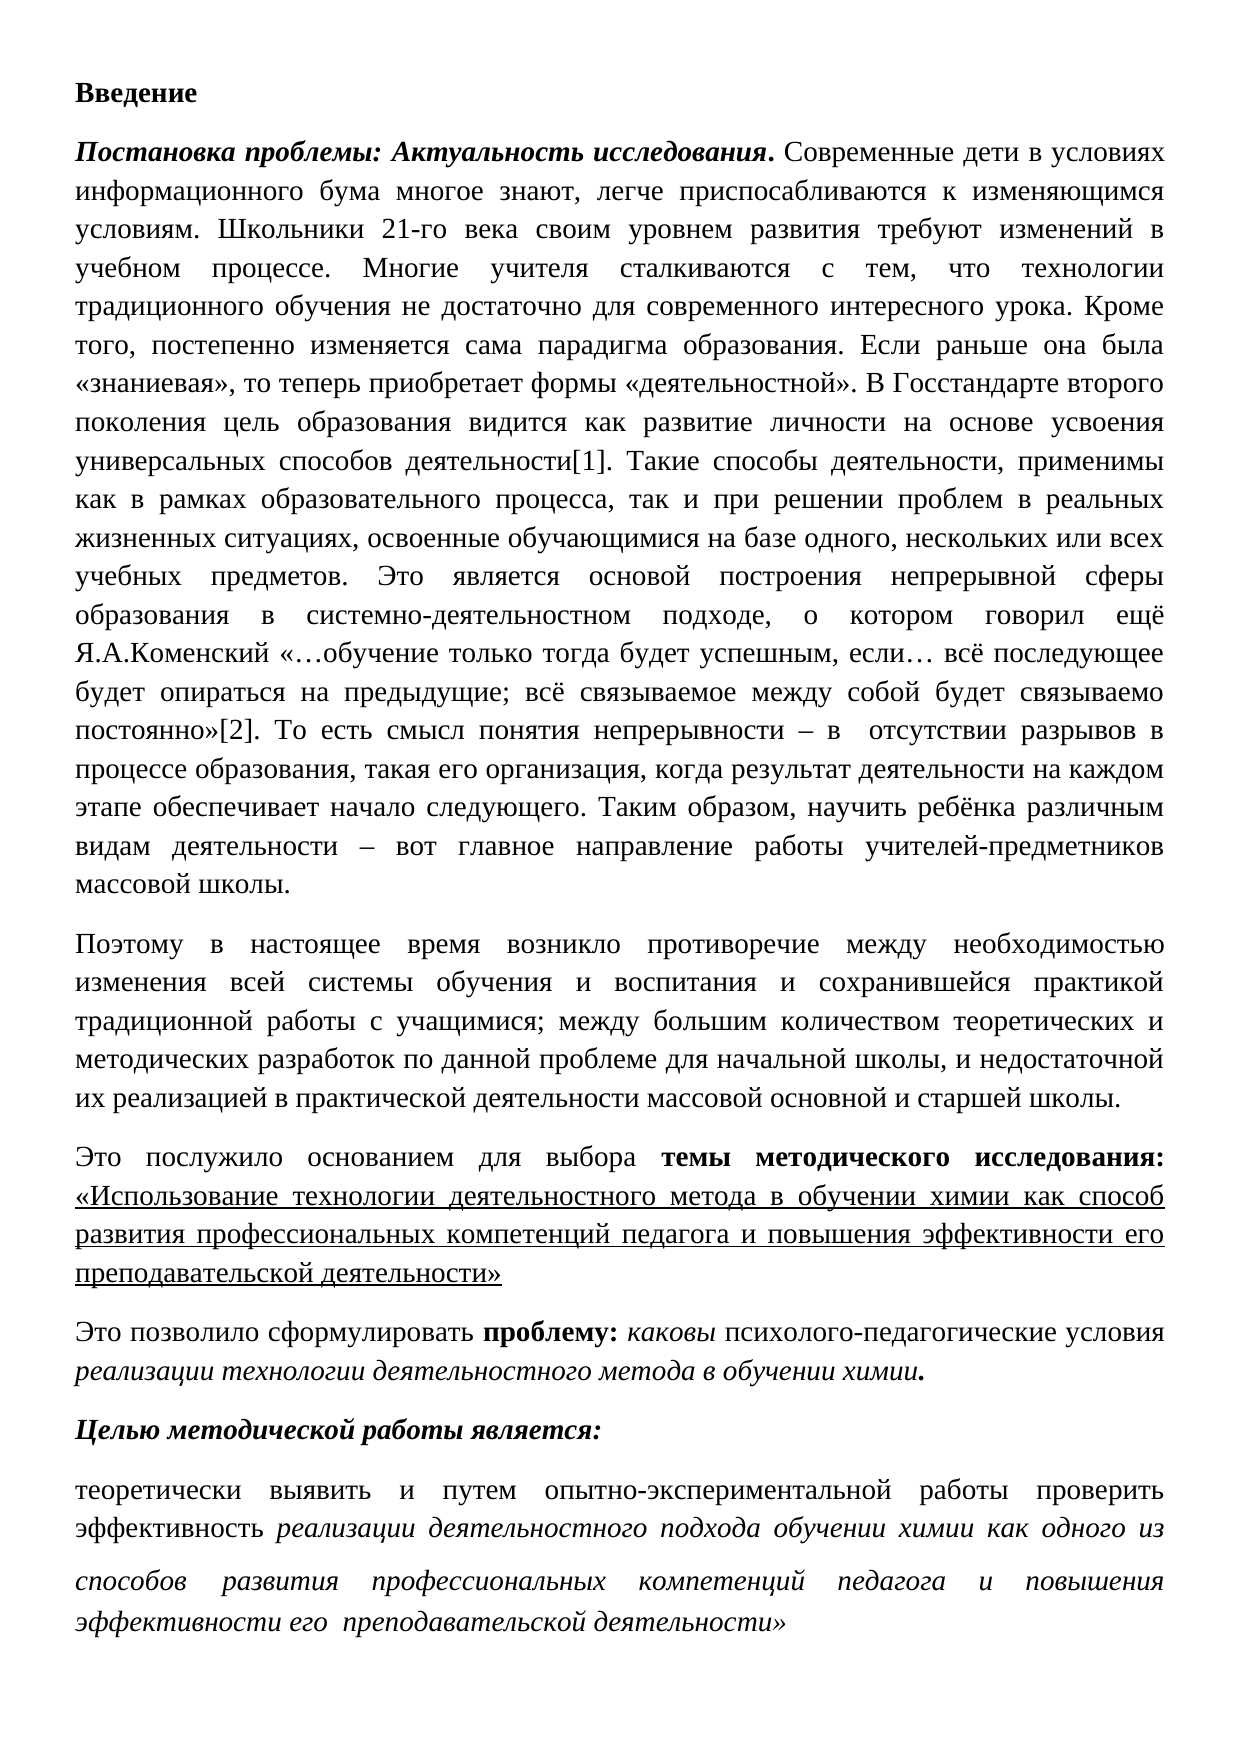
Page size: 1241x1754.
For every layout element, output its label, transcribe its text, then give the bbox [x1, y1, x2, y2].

text Это послужило основанием для выбора темы методического исследования: «Использование технологии деятельностного метода в обучении химии как способ развития профессиональных компетенций педагога и повышения эффективности его преподавательской деятельности» [75, 1247, 1165, 1289]
text Это позволило сформулировать проблему: каковы психолого-педагогические условия реализации технологии деятельностного метода в обучении химии. [75, 1314, 1165, 1387]
text Это послужило основанием для выбора темы методического исследования: «Использование технологии деятельностного метода в обучении химии как способ развития профессиональных компетенций педагога и повышения эффективности его преподавательской деятельности» [75, 1139, 1165, 1207]
text Поэтому в настоящее время возникло противоречие между необходимостью изменения всей системы обучения и воспитания и сохранившейся практикой традиционной работы с учащимися; между большим количеством теоретических и методических разработок по данной проблеме для начальной школы, и недостаточной их реализацией в практической деятельности массовой основной и старшей школы. [75, 926, 1165, 1114]
text Это послужило основанием для выбора темы методического исследования: «Использование технологии деятельностного метода в обучении химии как способ развития профессиональных компетенций педагога и повышения эффективности его преподавательской деятельности» [75, 1209, 1165, 1246]
text Целью методической работы является: [75, 1412, 1165, 1446]
text Введение [75, 75, 1165, 108]
text теоретически выявить и путем опытно-экспериментальной работы проверить эффективность реализации деятельностного подхода обучении химии как одного из способов развития профессиональных компетенций педагога и повышения эффективности его преподавательской деятельности» [75, 1472, 1165, 1638]
text Постановка проблемы: Актуальность исследования. Современные дети в условиях информационного бума многое знают, легче приспосабливаются к изменяющимся условиям. Школьники 21-го века своим уровнем развития требуют изменений в учебном процессе. Многие учителя сталкиваются с тем, что технологии традиционного обучения не достаточно для современного интересного урока. Кроме того, постепенно изменяется сама парадигма образования. Если раньше она была «знаниевая», то теперь приобретает формы «деятельностной». В Госстандарте второго поколения цель образования видится как развитие личности на основе усвоения универсальных способов деятельности[1]. Такие способы деятельности, применимы как в рамках образовательного процесса, так и при решении проблем в реальных жизненных ситуациях, освоенные обучающимися на базе одного, нескольких или всех учебных предметов. Это является основой построения непрерывной сферы образования в системно-деятельностном подходе, о котором говорил ещё Я.А.Коменский «…обучение только тогда будет успешным, если… всё последующее будет опираться на предыдущие; всё связываемое между собой будет связываемо постоянно»[2]. То есть смысл понятия непрерывности – в отсутствии разрывов в процессе образования, такая его организация, когда результат деятельности на каждом этапе обеспечивает начало следующего. Таким образом, научить ребёнка различным видам деятельности – вот главное направление работы учителей-предметников массовой школы. [75, 134, 1165, 900]
